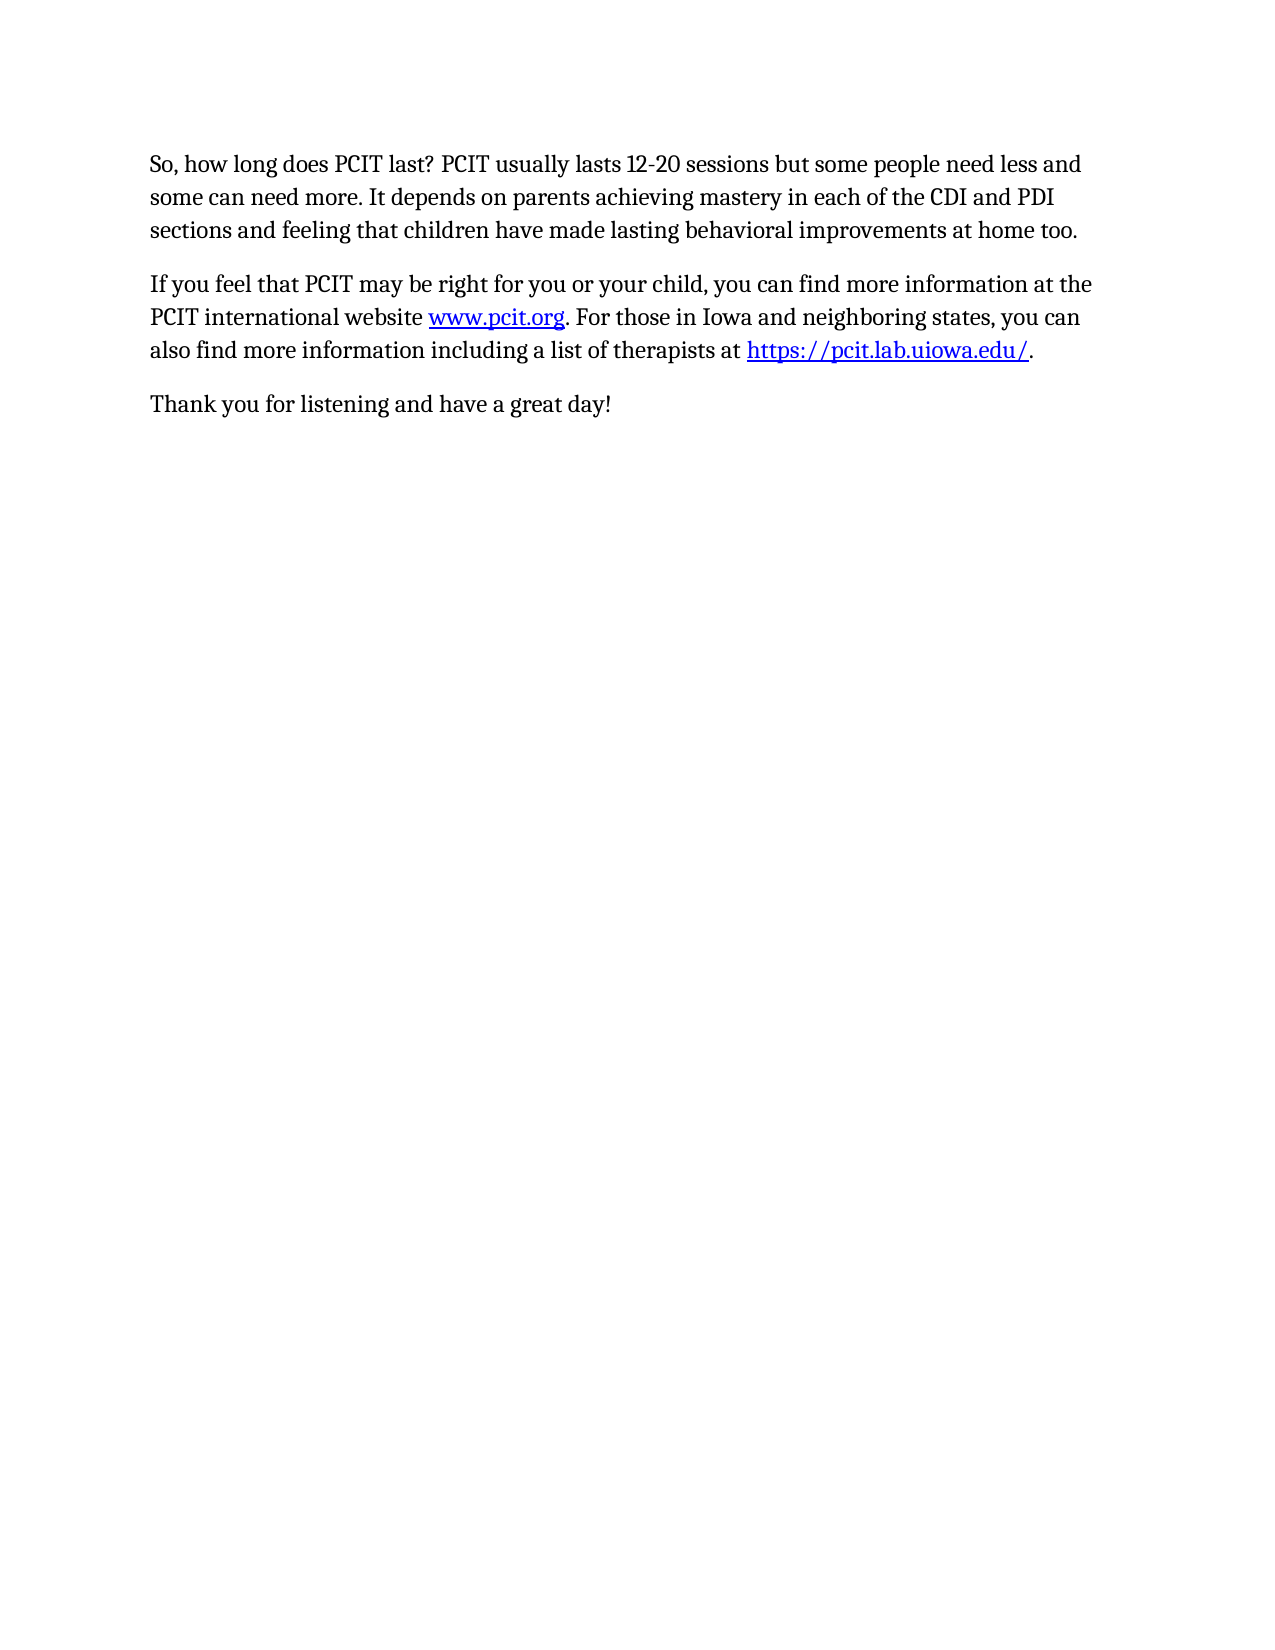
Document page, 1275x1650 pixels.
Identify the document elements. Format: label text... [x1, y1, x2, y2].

text If you feel that PCIT may be right for you or your child, you can find more information at the PCIT international website www.pcit.org. For those in Iowa and neighboring states, you can also find more information including a list of therapists at https://pcit.lab.uiowa.edu/. [150, 270, 1125, 365]
text So, how long does PCIT last? PCIT usually lasts 12-20 sessions but some people need less and some can need more. It depends on parents achieving mastery in each of the CDI and PDI sections and feeling that children have made lasting behavioral improvements at home too. [150, 150, 1125, 245]
text Thank you for listening and have a great day! [150, 390, 1125, 418]
